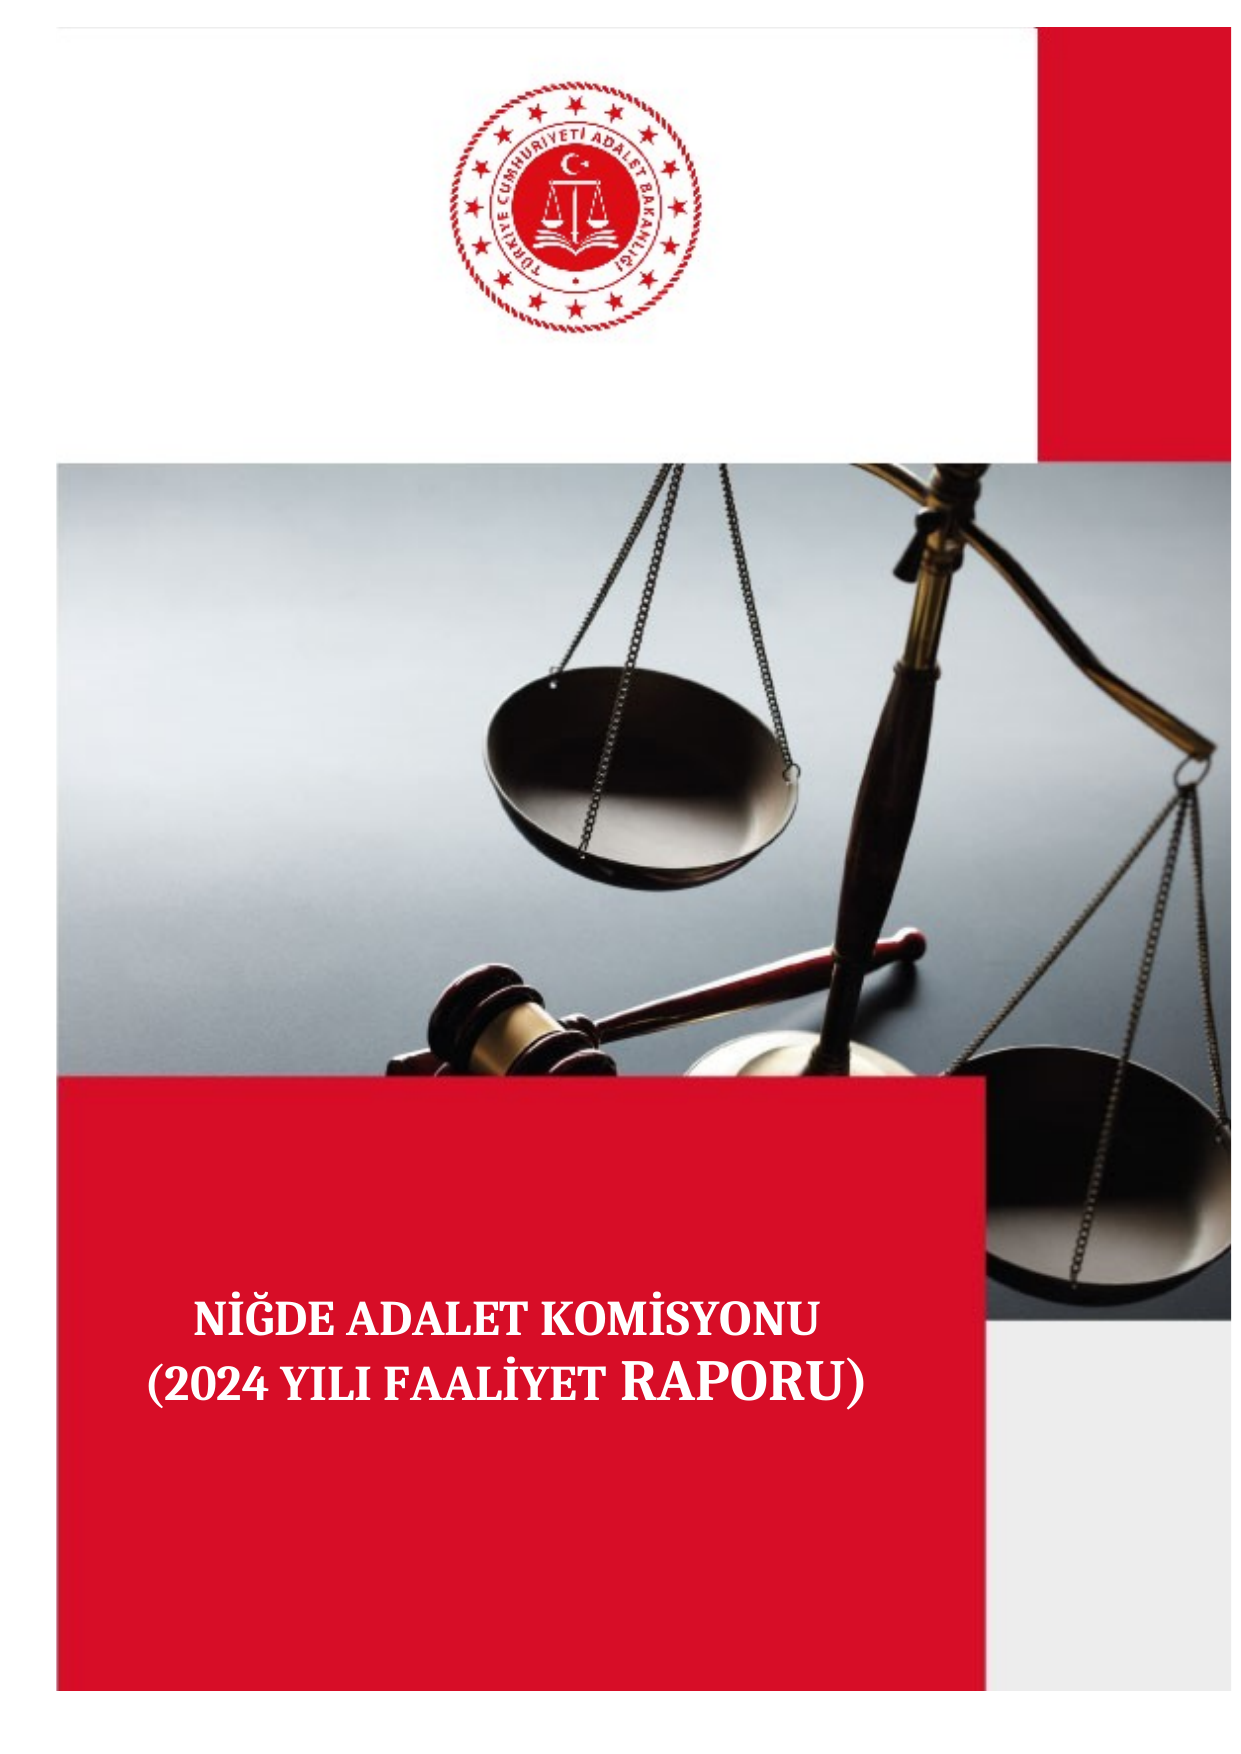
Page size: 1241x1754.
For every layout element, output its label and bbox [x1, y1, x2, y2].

picture [56, 27, 1232, 1691]
